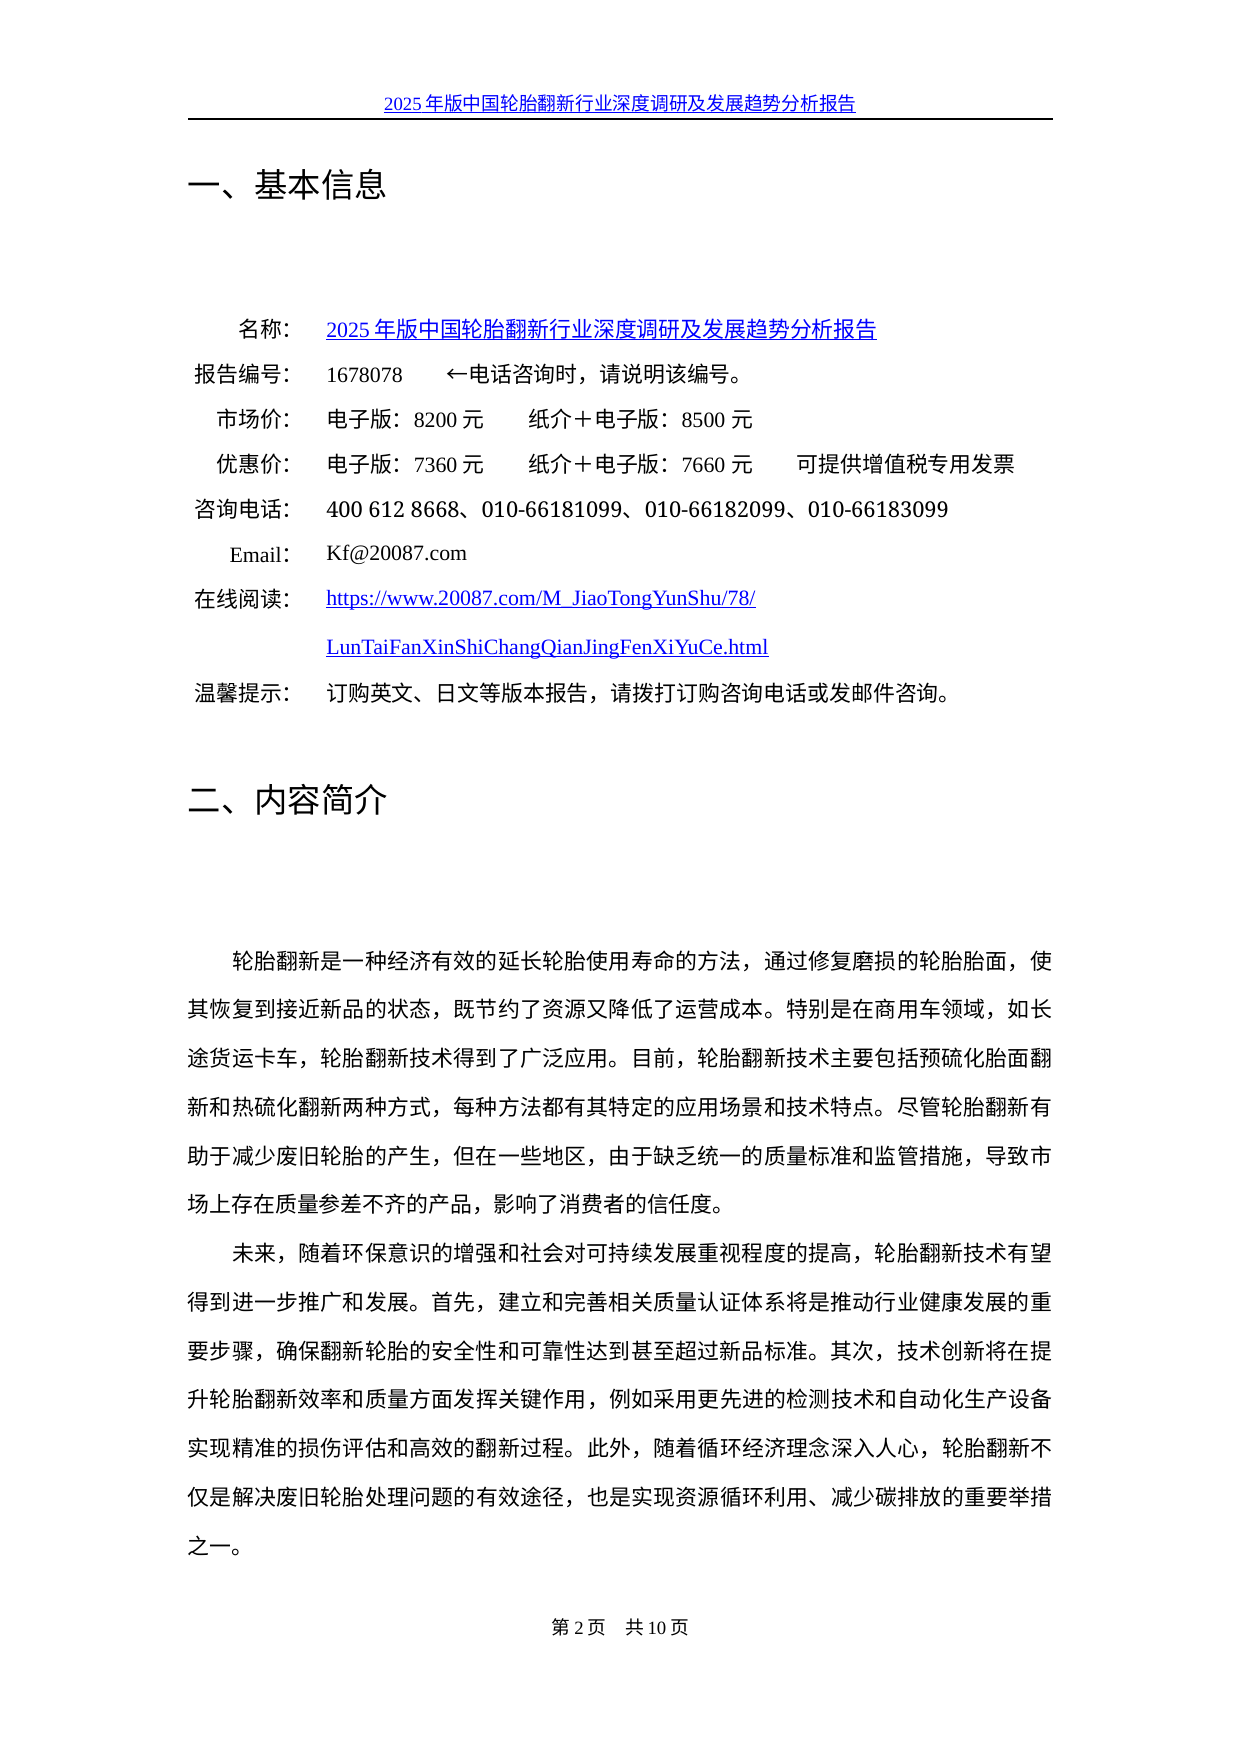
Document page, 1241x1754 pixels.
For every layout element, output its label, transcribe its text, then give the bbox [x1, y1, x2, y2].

table_cell 市场价： [167, 402, 315, 447]
table_cell 温馨提示： [167, 675, 315, 720]
table_cell 电子版：8200 元 纸介＋电子版：8500 元 [315, 402, 1073, 447]
table_cell Email： [167, 537, 315, 582]
table_cell 报告编号： [167, 357, 315, 402]
table_header 名称： [167, 312, 315, 357]
title 二、内容简介 [187, 766, 1053, 831]
table_cell 优惠价： [167, 447, 315, 492]
table_cell 订购英文、日文等版本报告，请拨打订购咨询电话或发邮件咨询。 [315, 675, 1073, 720]
table_header 2025年版中国轮胎翻新行业深度调研及发展趋势分析报告 [315, 312, 1073, 357]
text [187, 943, 1053, 1561]
table_cell Kf@20087.com [315, 537, 1073, 582]
table_cell 咨询电话： [167, 492, 315, 537]
title 一、基本信息 [187, 150, 1053, 215]
table_cell 1678078 ←电话咨询时，请说明该编号。 [315, 357, 1073, 402]
table_cell 400 612 8668、010-66181099、010-66182099、010-66183099 [315, 492, 1073, 537]
table_cell [315, 582, 1073, 675]
table_cell 电子版：7360 元 纸介＋电子版：7660 元 可提供增值税专用发票 [315, 447, 1073, 492]
table_cell 在线阅读： [167, 582, 315, 675]
